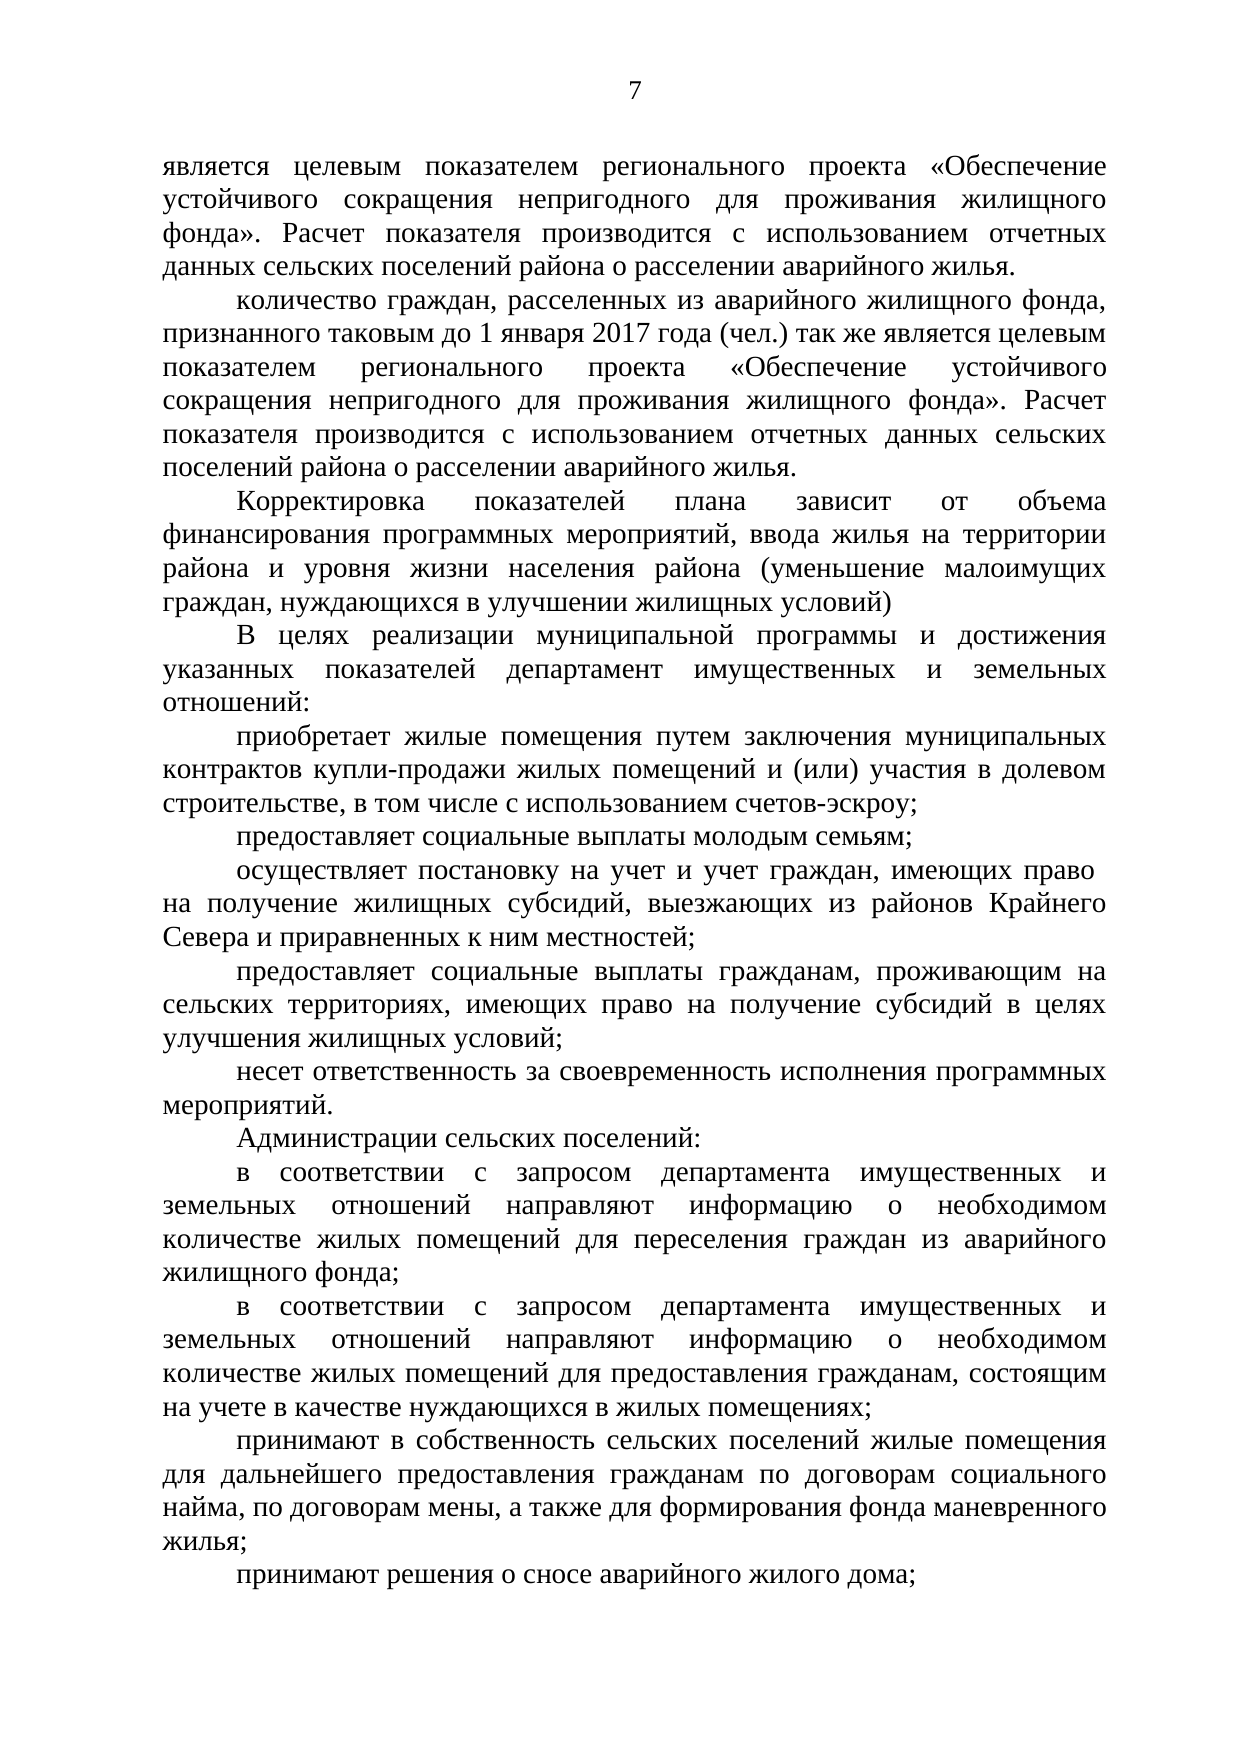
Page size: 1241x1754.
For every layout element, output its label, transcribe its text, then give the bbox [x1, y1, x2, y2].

text количество граждан, расселенных из аварийного жилищного фонда, признанного таковым до 1 января 2017 года (чел.) так же является целевым показателем регионального проекта «Обеспечение устойчивого сокращения непригодного для проживания жилищного фонда». Расчет показателя производится с использованием отчетных данных сельских поселений района о расселении аварийного жилья. [162, 282, 1107, 483]
text принимают в собственность сельских поселений жилые помещения для дальнейшего предоставления гражданам по договорам социального найма, по договорам мены, а также для формирования фонда маневренного жилья; [162, 1422, 1107, 1556]
text Администрации сельских поселений: [162, 1120, 1107, 1154]
text предоставляет социальные выплаты гражданам, проживающим на сельских территориях, имеющих право на получение субсидий в целях улучшения жилищных условий; [162, 953, 1107, 1053]
text принимают решения о сносе аварийного жилого дома; [162, 1556, 1107, 1590]
text предоставляет социальные выплаты молодым семьям; [162, 818, 1107, 852]
text приобретает жилые помещения путем заключения муниципальных контрактов купли-продажи жилых помещений и (или) участия в долевом строительстве, в том числе с использованием счетов-эскроу; [162, 718, 1107, 818]
text в соответствии с запросом департамента имущественных и земельных отношений направляют информацию о необходимом количестве жилых помещений для предоставления гражданам, состоящим на учете в качестве нуждающихся в жилых помещениях; [162, 1288, 1107, 1422]
text несет ответственность за своевременность исполнения программных мероприятий. [162, 1053, 1107, 1120]
text В целях реализации муниципальной программы и достижения указанных показателей департамент имущественных и земельных отношений: [162, 617, 1107, 718]
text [162, 148, 1107, 282]
text осуществляет постановку на учет и учет граждан, имеющих право на получение жилищных субсидий, выезжающих из районов Крайнего Севера и приравненных к ним местностей; [162, 852, 1107, 953]
text в соответствии с запросом департамента имущественных и земельных отношений направляют информацию о необходимом количестве жилых помещений для переселения граждан из аварийного жилищного фонда; [162, 1154, 1107, 1288]
text Корректировка показателей плана зависит от объема финансирования программных мероприятий, ввода жилья на территории района и уровня жизни населения района (уменьшение малоимущих граждан, нуждающихся в улучшении жилищных условий) [162, 483, 1107, 617]
